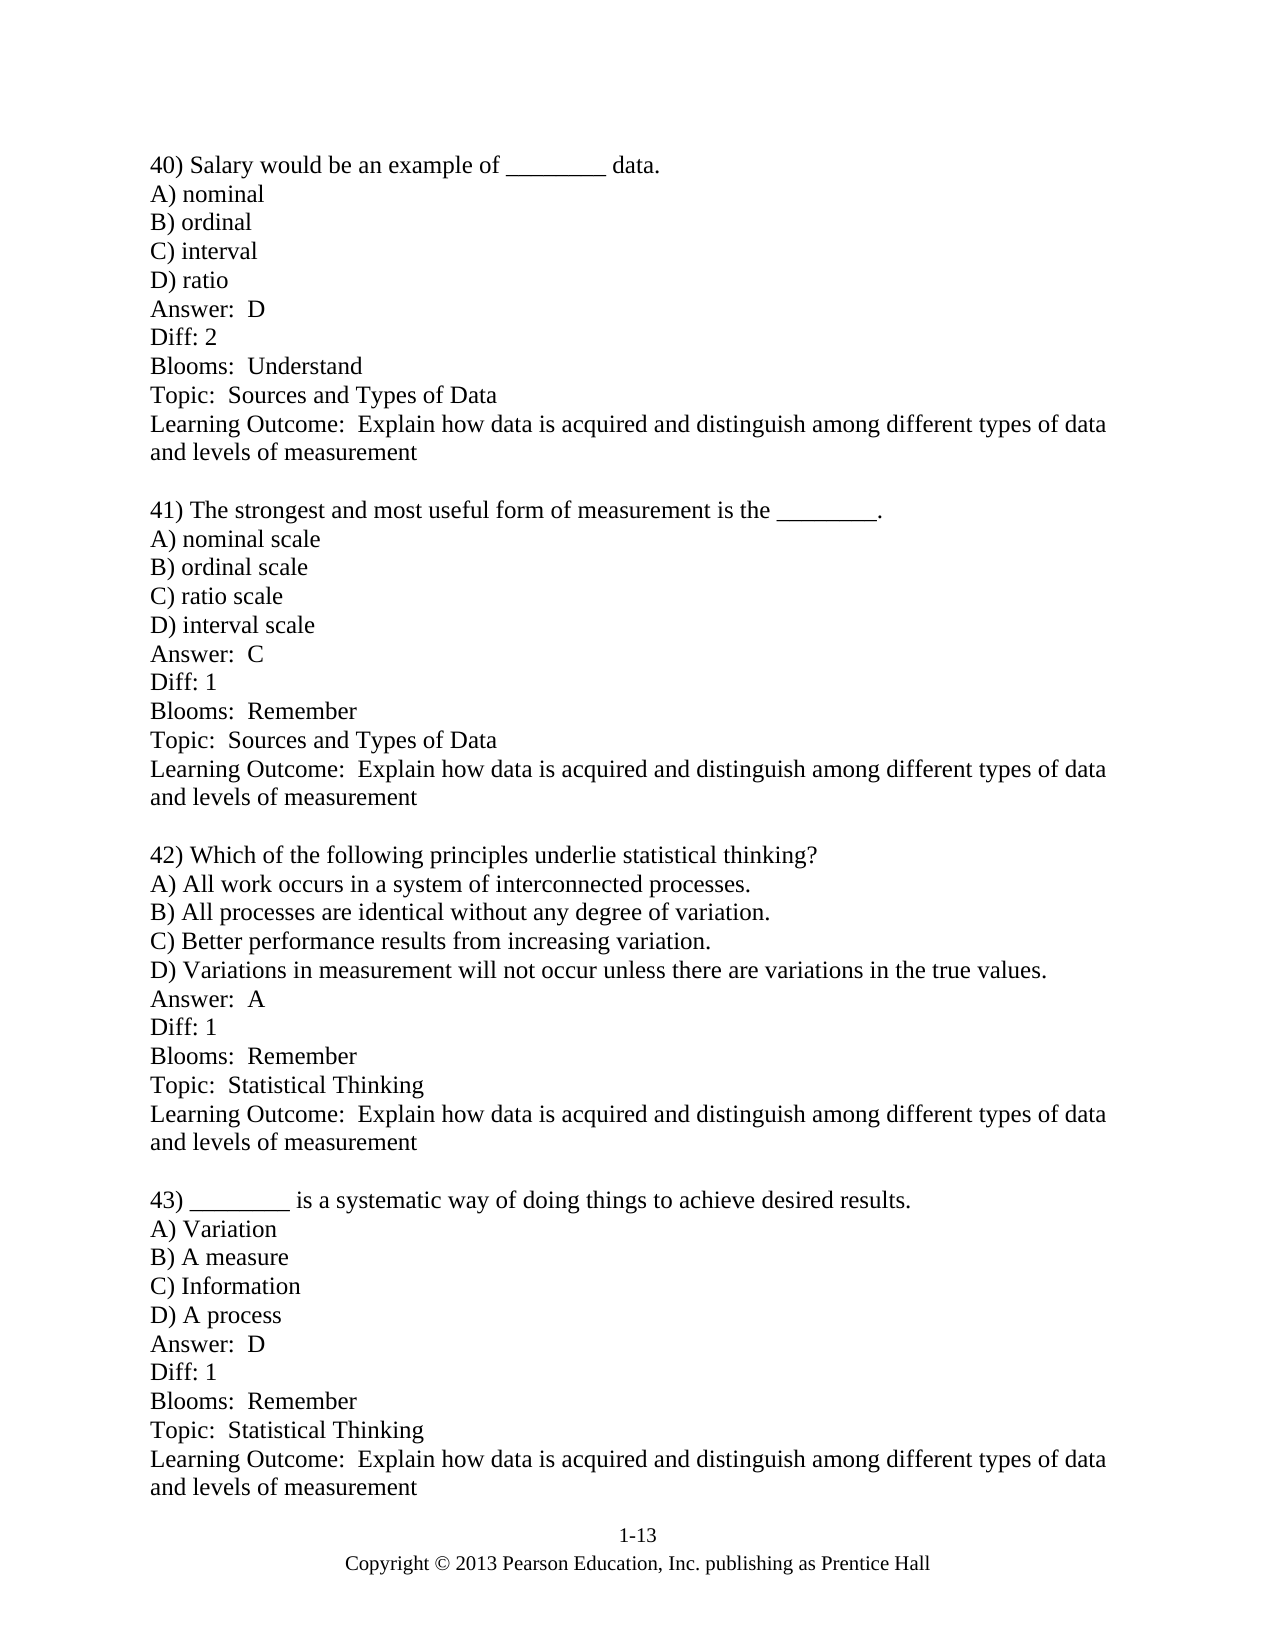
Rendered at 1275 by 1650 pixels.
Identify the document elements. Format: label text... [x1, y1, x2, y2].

text Answer: A [150, 984, 1125, 1012]
text D) ratio [150, 265, 1125, 294]
text Topic: Sources and Types of Data [150, 380, 1125, 409]
text Learning Outcome: Explain how data is acquired and distinguish among different types of data and levels of measurement [150, 1099, 1125, 1156]
text Learning Outcome: Explain how data is acquired and distinguish among different types of data and levels of measurement [150, 409, 1125, 466]
text Blooms: Remember [150, 1041, 1125, 1070]
text Diff: 1 [150, 1012, 1125, 1041]
text Topic: Sources and Types of Data [150, 725, 1125, 754]
text 43) ________ is a systematic way of doing things to achieve desired results. [150, 1185, 1125, 1214]
text Topic: Statistical Thinking [150, 1070, 1125, 1099]
text A) nominal scale [150, 524, 1125, 552]
text B) ordinal scale [150, 552, 1125, 581]
text A) Variation [150, 1214, 1125, 1242]
text Diff: 1 [150, 1357, 1125, 1386]
text C) interval [150, 236, 1125, 265]
text B) ordinal [150, 207, 1125, 236]
text Topic: Statistical Thinking [150, 1415, 1125, 1444]
text Answer: D [150, 1329, 1125, 1357]
text C) Information [150, 1271, 1125, 1300]
text D) A process [150, 1300, 1125, 1329]
text C) ratio scale [150, 581, 1125, 610]
text 41) The strongest and most useful form of measurement is the ________. [150, 495, 1125, 524]
text Learning Outcome: Explain how data is acquired and distinguish among different types of data and levels of measurement [150, 1444, 1125, 1501]
text D) Variations in measurement will not occur unless there are variations in the true values. [150, 955, 1125, 984]
text Answer: D [150, 294, 1125, 322]
text C) Better performance results from increasing variation. [150, 926, 1125, 955]
text A) nominal [150, 179, 1125, 207]
text Blooms: Remember [150, 696, 1125, 725]
text B) A measure [150, 1242, 1125, 1271]
text Answer: C [150, 639, 1125, 667]
text B) All processes are identical without any degree of variation. [150, 897, 1125, 926]
text Blooms: Remember [150, 1386, 1125, 1415]
text 42) Which of the following principles underlie statistical thinking? [150, 840, 1125, 869]
text 40) Salary would be an example of ________ data. [150, 150, 1125, 179]
text Diff: 1 [150, 667, 1125, 696]
text Learning Outcome: Explain how data is acquired and distinguish among different types of data and levels of measurement [150, 754, 1125, 811]
text D) interval scale [150, 610, 1125, 639]
text A) All work occurs in a system of interconnected processes. [150, 869, 1125, 897]
text Diff: 2 [150, 322, 1125, 351]
text Blooms: Understand [150, 351, 1125, 380]
